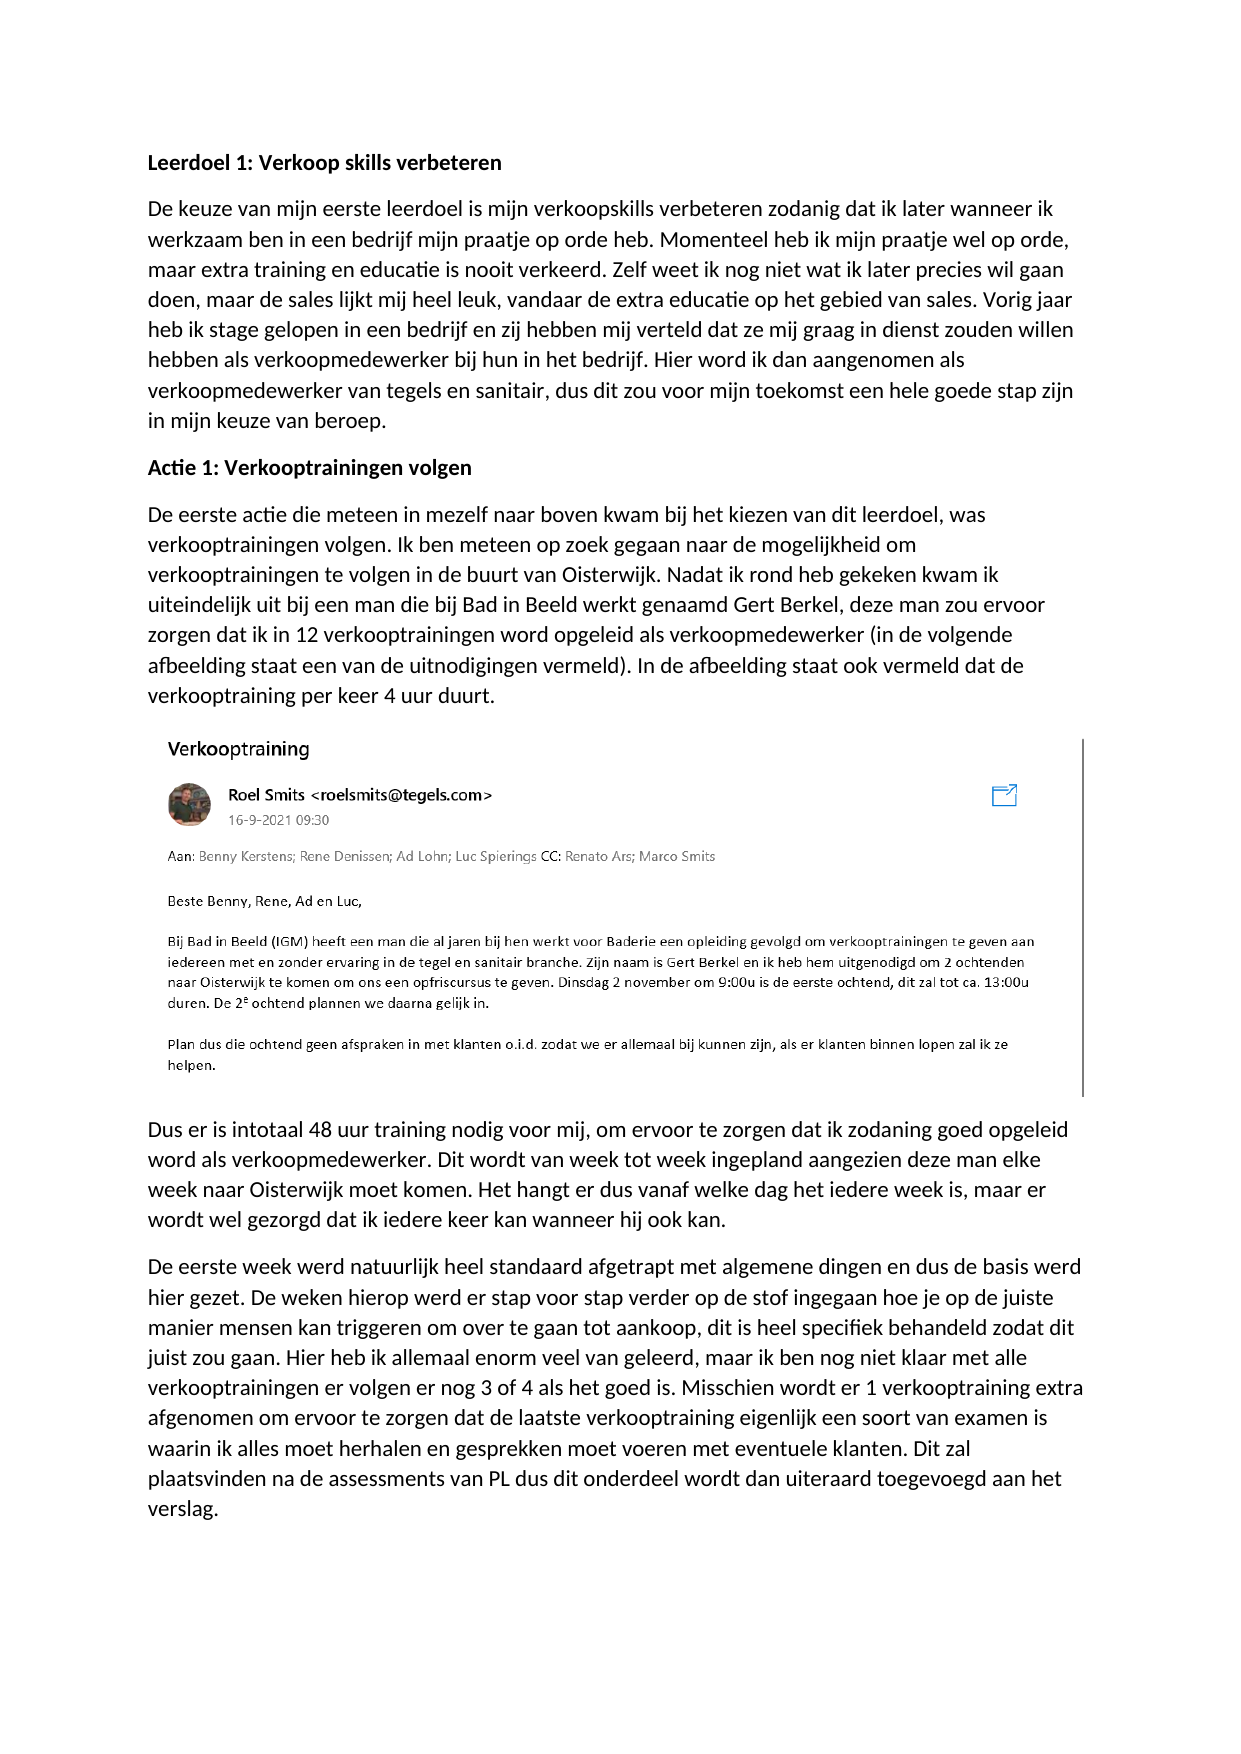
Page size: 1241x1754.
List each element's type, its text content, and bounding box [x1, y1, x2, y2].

text De eerste week werd natuurlijk heel standaard afgetrapt met algemene dingen en dus de basis werd hier gezet. De weken hierop werd er stap voor stap verder op de stof ingegaan hoe je op de juiste manier mensen kan triggeren om over te gaan tot aankoop, dit is heel specifiek behandeld zodat dit juist zou gaan. Hier heb ik allemaal enorm veel van geleerd, maar ik ben nog niet klaar met alle verkooptrainingen er volgen er nog 3 of 4 als het goed is. Misschien wordt er 1 verkooptraining extra afgenomen om ervoor te zorgen dat de laatste verkooptraining eigenlijk een soort van examen is waarin ik alles moet herhalen en gesprekken moet voeren met eventuele klanten. Dit zal plaatsvinden na de assessments van PL dus dit onderdeel wordt dan uiteraard toegevoegd aan het verslag. [148, 1252, 1093, 1522]
text De keuze van mijn eerste leerdoel is mijn verkoopskills verbeteren zodanig dat ik later wanneer ik werkzaam ben in een bedrijf mijn praatje op orde heb. Momenteel heb ik mijn praatje wel op orde, maar extra training en educatie is nooit verkeerd. Zelf weet ik nog niet wat ik later precies wil gaan doen, maar de sales lijkt mij heel leuk, vandaar de extra educatie op het gebied van sales. Vorig jaar heb ik stage gelopen in een bedrijf en zij hebben mij verteld dat ze mij graag in dienst zouden willen hebben als verkoopmedewerker bij hun in het bedrijf. Hier word ik dan aangenomen als verkoopmedewerker van tegels en sanitair, dus dit zou voor mijn toekomst een hele goede stap zijn in mijn keuze van beroep. [148, 194, 1093, 434]
text Actie 1: Verkooptrainingen volgen [148, 453, 1093, 481]
text Leerdoel 1: Verkoop skills verbeteren [148, 148, 1093, 176]
picture [147, 727, 1086, 1097]
text Dus er is intotaal 48 uur training nodig voor mij, om ervoor te zorgen dat ik zodaning goed opgeleid word als verkoopmedewerker. Dit wordt van week tot week ingepland aangezien deze man elke week naar Oisterwijk moet komen. Het hangt er dus vanaf welke dag het iedere week is, maar er wordt wel gezorgd dat ik iedere keer kan wanneer hij ook kan. [148, 1115, 1093, 1233]
text De eerste actie die meteen in mezelf naar boven kwam bij het kiezen van dit leerdoel, was verkooptrainingen volgen. Ik ben meteen op zoek gegaan naar de mogelijkheid om verkooptrainingen te volgen in de buurt van Oisterwijk. Nadat ik rond heb gekeken kwam ik uiteindelijk uit bij een man die bij Bad in Beeld werkt genaamd Gert Berkel, deze man zou ervoor zorgen dat ik in 12 verkooptrainingen word opgeleid als verkoopmedewerker (in de volgende afbeelding staat een van de uitnodigingen vermeld). In de afbeelding staat ook vermeld dat de verkooptraining per keer 4 uur duurt. [148, 500, 1093, 709]
